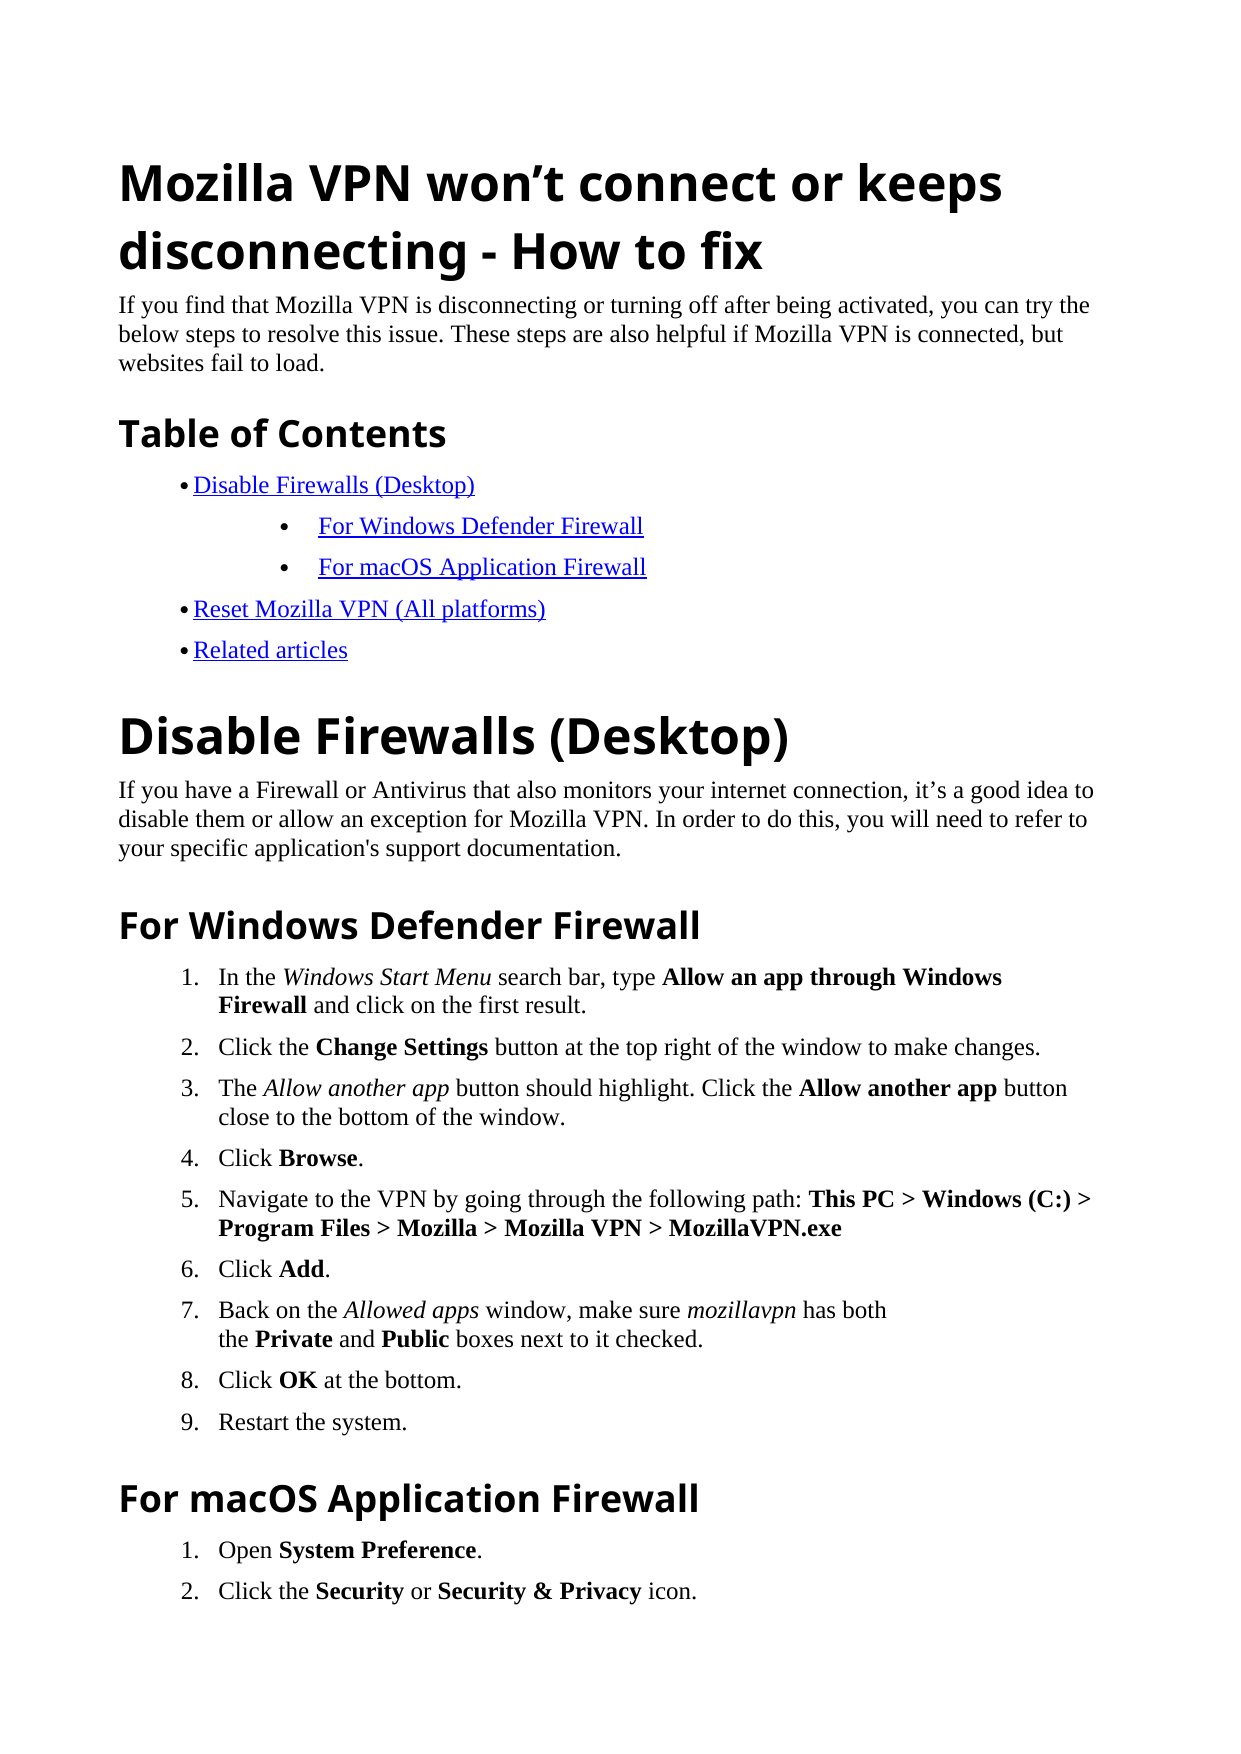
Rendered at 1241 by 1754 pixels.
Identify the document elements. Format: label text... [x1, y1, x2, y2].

text Table of Contents [118, 408, 1122, 459]
text If you find that Mozilla VPN is disconnecting or turning off after being activated, you can try the below steps to resolve this issue. These steps are also helpful if Mozilla VPN is connected, but websites fail to load. [118, 290, 1122, 376]
list For Windows Defender Firewall [281, 511, 1072, 540]
list Restart the system. [181, 1407, 1097, 1435]
list Disable Firewalls (Desktop) [181, 470, 1097, 499]
list Click Add. [181, 1254, 1097, 1283]
text For macOS Application Firewall [118, 1473, 1122, 1524]
list Back on the Allowed apps window, make sure mozillavpn has both the Private and Public boxes next to it checked. [181, 1295, 1097, 1353]
text Mozilla VPN won’t connect or keeps disconnecting - How to fix [118, 148, 1122, 284]
list Related articles [181, 635, 1097, 664]
list Click the Security or Security & Privacy icon. [181, 1576, 1097, 1605]
list Click Browse. [181, 1143, 1097, 1172]
list Navigate to the VPN by going through the following path: This PC > Windows (C:) > Program Files > Mozilla > Mozilla VPN > MozillaVPN.exe [181, 1184, 1097, 1242]
text Disable Firewalls (Desktop) [118, 701, 1122, 769]
list The Allow another app button should highlight. Click the Allow another app button close to the bottom of the window. [181, 1073, 1097, 1130]
list Click OK at the bottom. [181, 1365, 1097, 1394]
list Reset Mozilla VPN (All platforms) [181, 594, 1097, 622]
list In the Windows Start Menu search bar, type Allow an app through Windows Firewall and click on the first result. [181, 962, 1097, 1019]
list For macOS Application Firewall [281, 552, 1072, 581]
list Click the Change Settings button at the top right of the window to make changes. [181, 1032, 1097, 1060]
list Open System Preference. [181, 1535, 1097, 1564]
text For Windows Defender Firewall [118, 899, 1122, 950]
text If you have a Firewall or Antivirus that also monitors your internet connection, it’s a good idea to disable them or allow an exception for Mozilla VPN. In order to do this, you will need to refer to your specific application's support documentation. [118, 776, 1122, 862]
